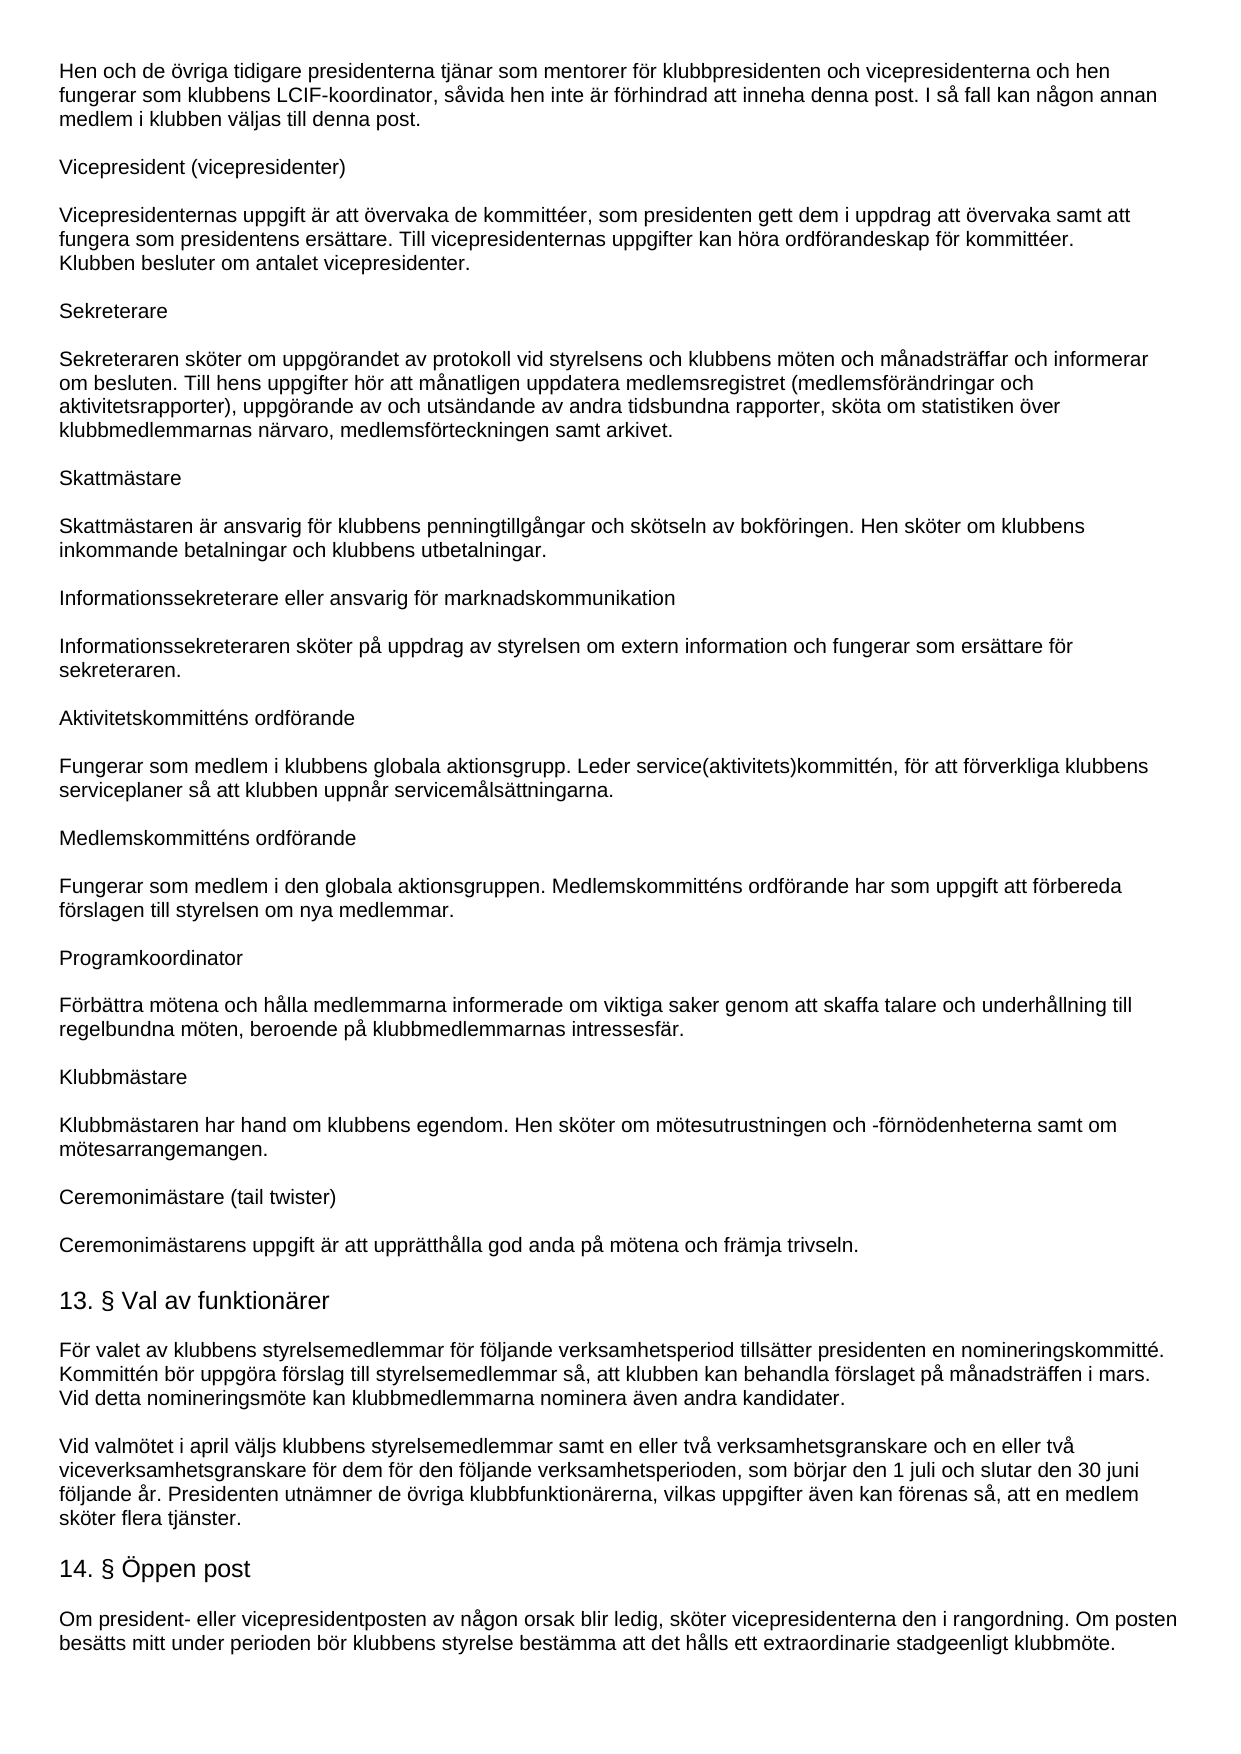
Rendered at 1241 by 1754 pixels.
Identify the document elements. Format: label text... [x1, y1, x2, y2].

text Hen och de övriga tidigare presidenterna tjänar som mentorer för klubbpresidenten och vicepresidenterna och hen fungerar som klubbens LCIF-koordinator, såvida hen inte är förhindrad att inneha denna post. I så fall kan någon annan medlem i klubben väljas till denna post. [59, 59, 1181, 131]
text Informationssekreterare eller ansvarig för marknadskommunikation [59, 586, 1181, 610]
text Vicepresident (vicepresidenter) [59, 155, 1181, 179]
text Förbättra mötena och hålla medlemmarna informerade om viktiga saker genom att skaffa talare och underhållning till regelbundna möten, beroende på klubbmedlemmarnas intressesfär. [59, 993, 1181, 1041]
text Ceremonimästare (tail twister) [59, 1185, 1181, 1209]
text 13. § Val av funktionärer [59, 1286, 1181, 1314]
text Programkoordinator [59, 945, 1181, 969]
text Informationssekreteraren sköter på uppdrag av styrelsen om extern information och fungerar som ersättare för sekreteraren. [59, 634, 1181, 682]
text Om president- eller vicepresidentposten av någon orsak blir ledig, sköter vicepresidenterna den i rangordning. Om posten besätts mitt under perioden bör klubbens styrelse bestämma att det hålls ett extraordinarie stadgeenligt klubbmöte. [59, 1607, 1181, 1654]
text För valet av klubbens styrelsemedlemmar för följande verksamhetsperiod tillsätter presidenten en nomineringskommitté. Kommittén bör uppgöra förslag till styrelsemedlemmar så, att klubben kan behandla förslaget på månadsträffen i mars. Vid detta nomineringsmöte kan klubbmedlemmarna nominera även andra kandidater. [59, 1338, 1181, 1410]
text Klubben besluter om antalet vicepresidenter. [59, 251, 1181, 274]
text 14. § Öppen post [59, 1554, 1181, 1583]
text Ceremonimästarens uppgift är att upprätthålla god anda på mötena och främja trivseln. [59, 1233, 1181, 1257]
text Sekreteraren sköter om uppgörandet av protokoll vid styrelsens och klubbens möten och månadsträffar och informerar om besluten. Till hens uppgifter hör att månatligen uppdatera medlemsregistret (medlemsförändringar och aktivitetsrapporter), uppgörande av och utsändande av andra tidsbundna rapporter, sköta om statistiken över klubbmedlemmarnas närvaro, medlemsförteckningen samt arkivet. [59, 346, 1181, 442]
text Klubbmästare [59, 1065, 1181, 1089]
text Sekreterare [59, 298, 1181, 322]
text Aktivitetskommitténs ordförande [59, 706, 1181, 730]
text Klubbmästaren har hand om klubbens egendom. Hen sköter om mötesutrustningen och -förnödenheterna samt om mötesarrangemangen. [59, 1113, 1181, 1161]
text Vicepresidenternas uppgift är att övervaka de kommittéer, som presidenten gett dem i uppdrag att övervaka samt att fungera som presidentens ersättare. Till vicepresidenternas uppgifter kan höra ordförandeskap för kommittéer. [59, 203, 1181, 251]
text Skattmästaren är ansvarig för klubbens penningtillgångar och skötseln av bokföringen. Hen sköter om klubbens inkommande betalningar och klubbens utbetalningar. [59, 514, 1181, 562]
text Skattmästare [59, 466, 1181, 490]
text Fungerar som medlem i klubbens globala aktionsgrupp. Leder service(aktivitets)kommittén, för att förverkliga klubbens serviceplaner så att klubben uppnår servicemålsättningarna. [59, 754, 1181, 802]
text Medlemskommitténs ordförande [59, 826, 1181, 849]
text Vid valmötet i april väljs klubbens styrelsemedlemmar samt en eller två verksamhetsgranskare och en eller två viceverksamhetsgranskare för dem för den följande verksamhetsperioden, som börjar den 1 juli och slutar den 30 juni följande år. Presidenten utnämner de övriga klubbfunktionärerna, vilkas uppgifter även kan förenas så, att en medlem sköter flera tjänster. [59, 1434, 1181, 1530]
text Fungerar som medlem i den globala aktionsgruppen. Medlemskommitténs ordförande har som uppgift att förbereda förslagen till styrelsen om nya medlemmar. [59, 873, 1181, 921]
